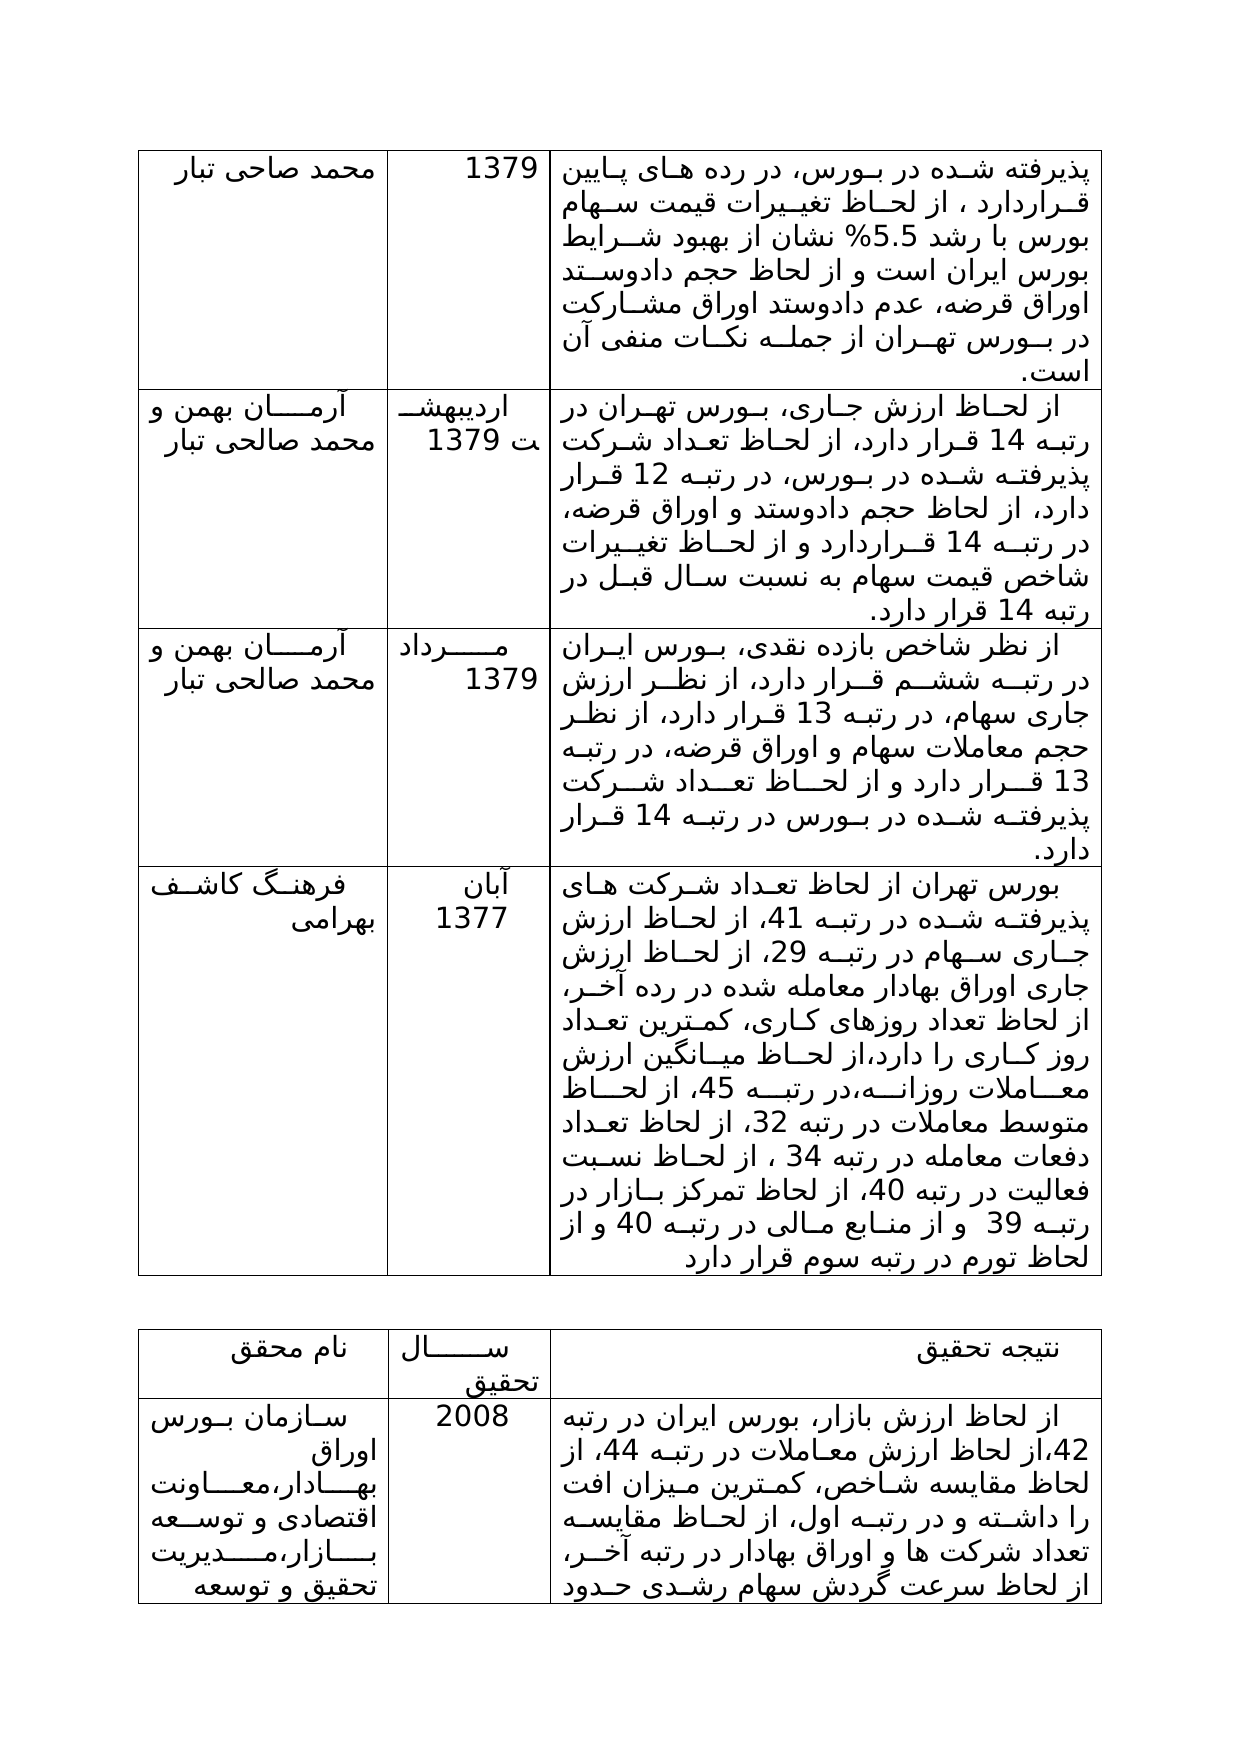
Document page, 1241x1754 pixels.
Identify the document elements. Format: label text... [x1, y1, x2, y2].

table_cell ارديبهشت 1379 [388, 390, 549, 627]
table_cell از لحاظ ارزش جاری، بورس تهران در رتبه 14 قرار دارد، از لحاظ تعداد شرکت پذيرفته شده در بورس، در رتبه 12 قرار دارد، از لحاظ حجم دادوستد و اوراق قرضه، در رتبه 14 قراردارد و از لحاظ تغييرات شاخص قيمت سهام به نسبت سال قبل در رتبه 14 قرار دارد. [551, 390, 1101, 627]
table_cell 2008 [389, 1399, 550, 1603]
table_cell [139, 151, 387, 389]
table_cell بورس تهران از لحاظ تعداد شرکت های پذيرفته شده در رتبه 41، از لحاظ ارزش جاری سهام در رتبه 29، از لحاظ ارزش جاری اوراق بهادار معامله شده در رده آخر، از لحاظ تعداد روزهای کاری، کمترين تعداد روز کاری را دارد،از لحاظ ميانگين ارزش معاملات روزانه،در رتبه 45، از لحاظ متوسط معاملات در رتبه 32، از لحاظ تعداد دفعات معامله در رتبه 34 ، از لحاظ نسبت فعاليت در رتبه 40، از لحاظ تمرکز بازار در رتبه 39 و از منابع مالی در رتبه 40 و از لحاظ تورم در رتبه سوم قرار دارد [551, 867, 1101, 1275]
table_cell مرداد 1379 [388, 629, 549, 866]
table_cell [551, 151, 1101, 389]
table_header نام محقق [139, 1330, 388, 1398]
table_cell فرهنگ کاشف بهرامی [139, 867, 387, 1275]
table_cell از نظر شاخص بازده نقدی، بورس ايران در رتبه ششم قرار دارد، از نظر ارزش جاری سهام، در رتبه 13 قرار دارد، از نظر حجم معاملات سهام و اوراق قرضه، در رتبه 13 قرار دارد و از لحاظ تعداد شرکت پذيرفته شده در بورس در رتبه 14 قرار دارد. [551, 629, 1101, 866]
table_cell آبان 1377 [388, 867, 549, 1275]
table_cell آرمان بهمن و محمد صالحی تبار [139, 390, 387, 627]
table_header نتيجه تحقيق [551, 1330, 1101, 1398]
table_header سال تحقيق [389, 1330, 550, 1398]
table_cell آرمان بهمن و محمد صالحی تبار [139, 629, 387, 866]
table_cell فروردين 1379 [388, 151, 549, 389]
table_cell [139, 1399, 388, 1603]
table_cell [551, 1399, 1101, 1603]
